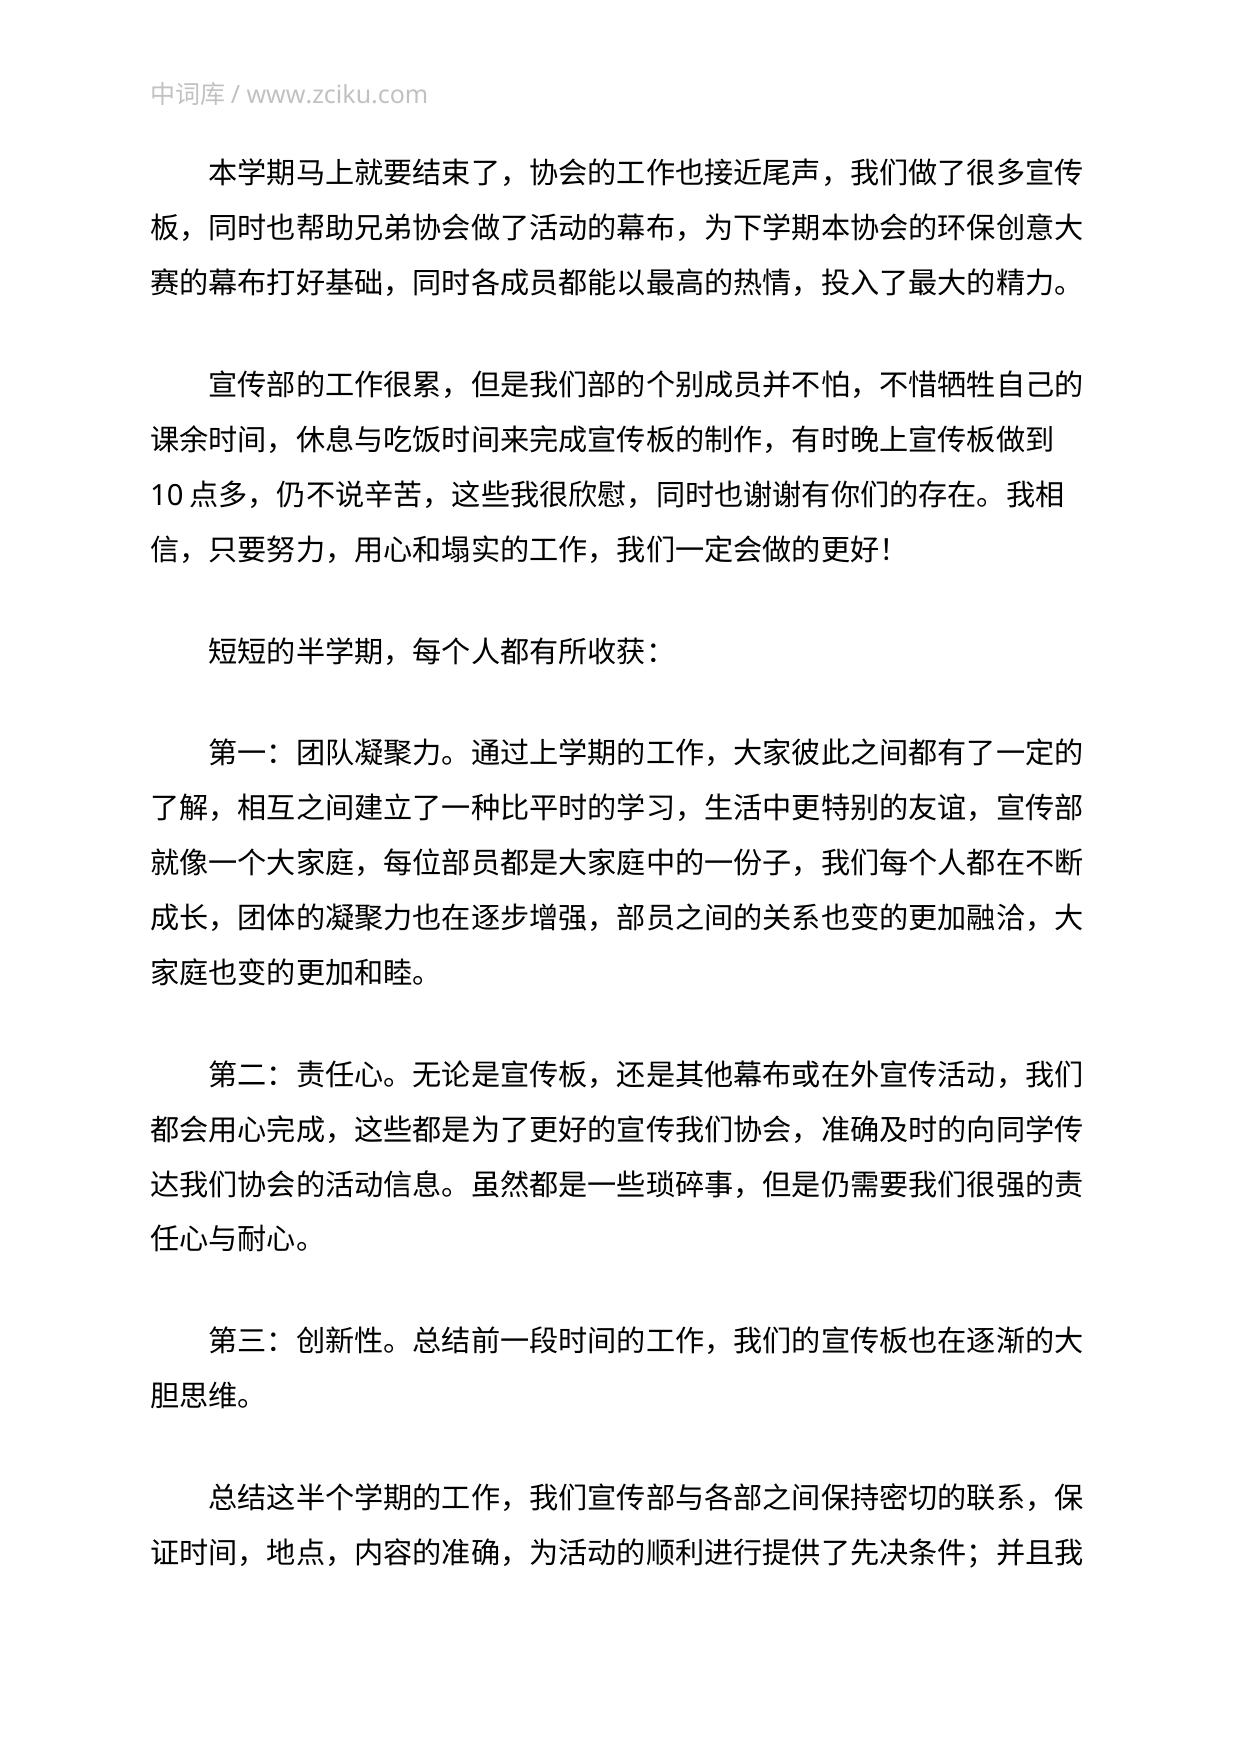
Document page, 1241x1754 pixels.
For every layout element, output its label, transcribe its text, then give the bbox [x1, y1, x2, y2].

text 第一：团队凝聚力。通过上学期的工作，大家彼此之间都有了一定的了解，相互之间建立了一种比平时的学习，生活中更特别的友谊，宣传部就像一个大家庭，每位部员都是大家庭中的一份子，我们每个人都在不断成长，团体的凝聚力也在逐步增强，部员之间的关系也变的更加融洽，大家庭也变的更加和睦。 [150, 730, 1090, 992]
text 本学期马上就要结束了，协会的工作也接近尾声，我们做了很多宣传板，同时也帮助兄弟协会做了活动的幕布，为下学期本协会的环保创意大赛的幕布打好基础，同时各成员都能以最高的热情，投入了最大的精力。 [150, 150, 1090, 302]
text 第二：责任心。无论是宣传板，还是其他幕布或在外宣传活动，我们都会用心完成，这些都是为了更好的宣传我们协会，准确及时的向同学传达我们协会的活动信息。虽然都是一些琐碎事，但是仍需要我们很强的责任心与耐心。 [150, 1051, 1090, 1258]
text 第三：创新性。总结前一段时间的工作，我们的宣传板也在逐渐的大胆思维。 [150, 1318, 1090, 1415]
text 宣传部的工作很累，但是我们部的个别成员并不怕，不惜牺牲自己的课余时间，休息与吃饭时间来完成宣传板的制作，有时晚上宣传板做到10点多，仍不说辛苦，这些我很欣慰，同时也谢谢有你们的存在。我相信，只要努力，用心和塌实的工作，我们一定会做的更好！ [150, 362, 1090, 569]
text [150, 1474, 1090, 1572]
text 短短的半学期，每个人都有所收获： [150, 628, 1090, 670]
